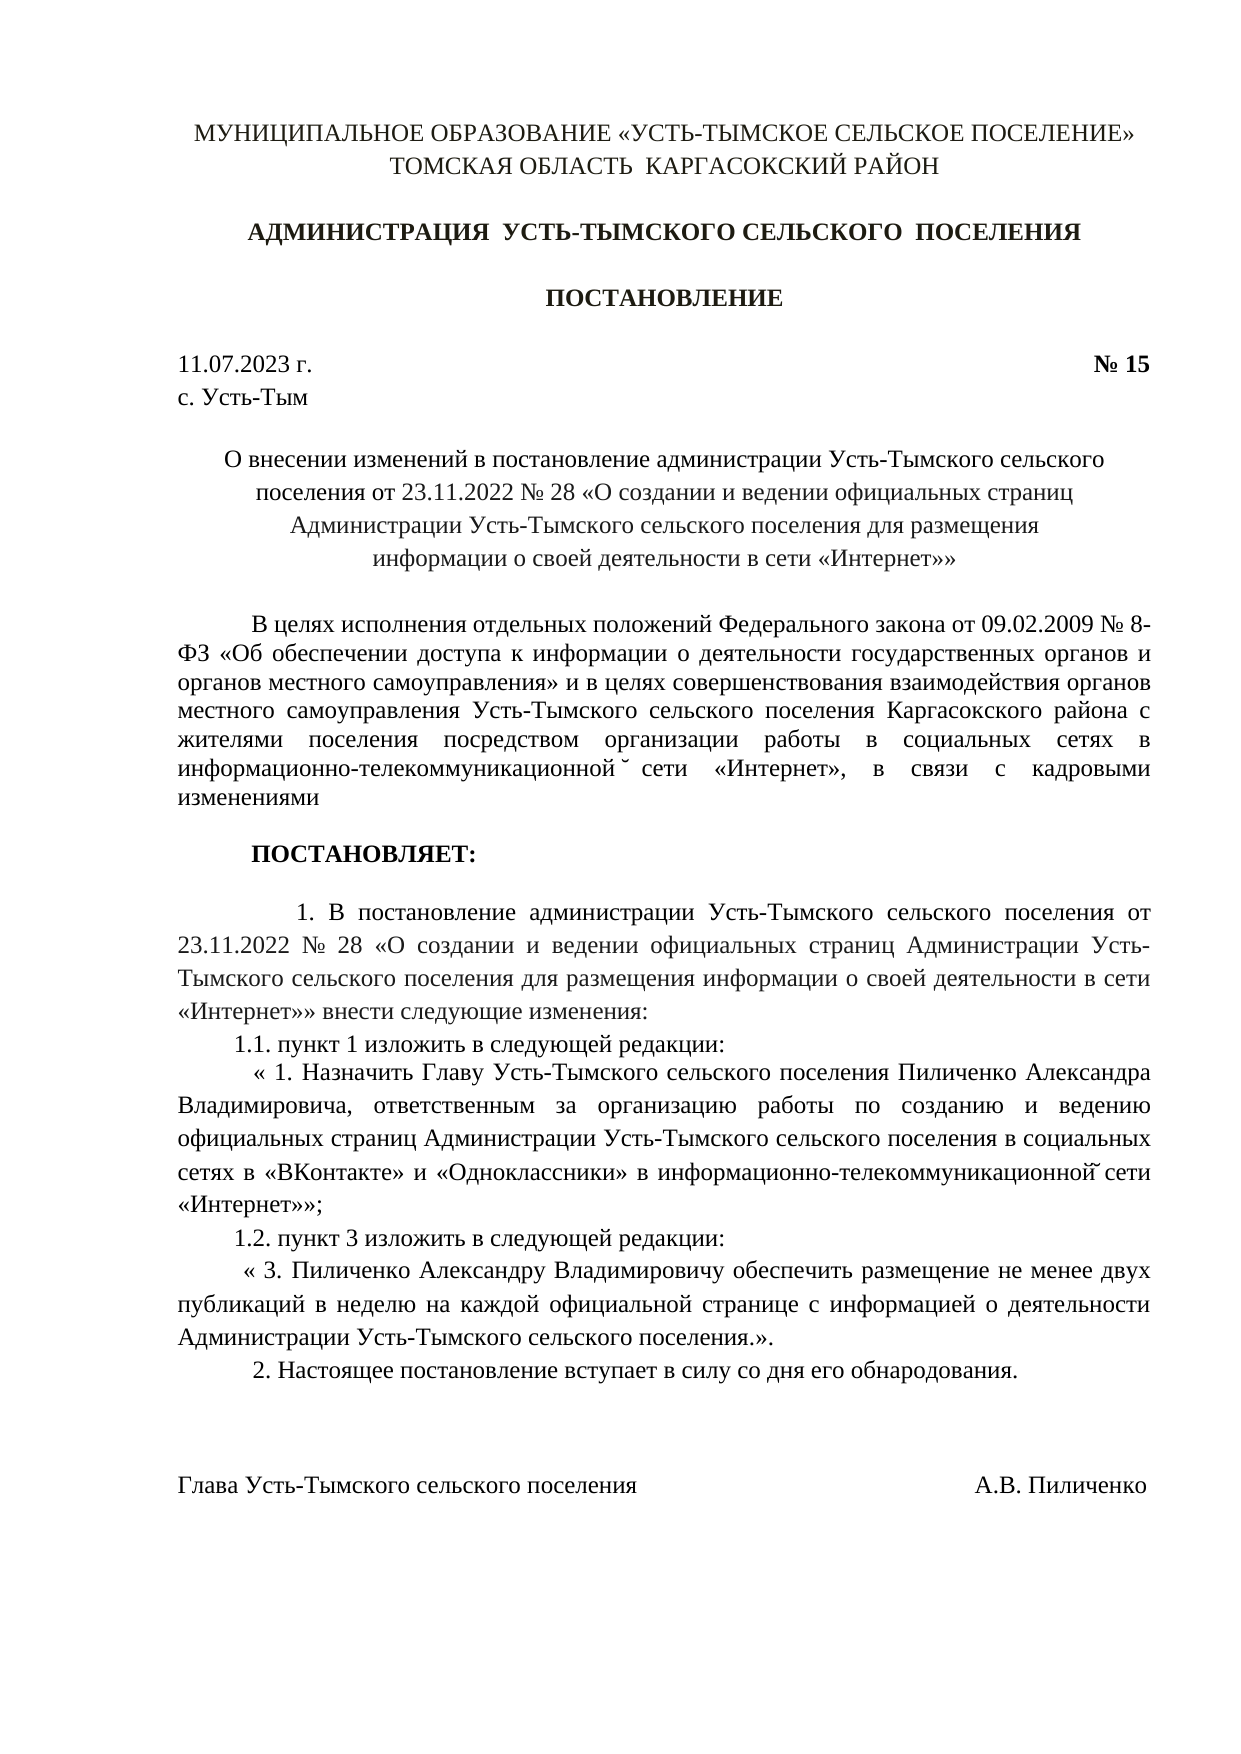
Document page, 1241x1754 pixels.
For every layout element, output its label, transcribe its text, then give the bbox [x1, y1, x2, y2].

text с. Усть-Тым [177, 382, 1152, 411]
text МУНИЦИПАЛЬНОЕ ОБРАЗОВАНИЕ «УСТЬ-ТЫМСКОЕ СЕЛЬСКОЕ ПОСЕЛЕНИЕ» [177, 118, 1152, 147]
text 2. Настоящее постановление вступает в силу со дня его обнародования. [177, 1355, 1152, 1383]
text 1.2. пункт 3 изложить в следующей редакции: [177, 1223, 1152, 1251]
text АДМИНИСТРАЦИЯ УСТЬ-ТЫМСКОГО СЕЛЬСКОГО ПОСЕЛЕНИЯ [177, 217, 1152, 246]
text информации о своей деятельности в сети «Интернет»» [177, 543, 1152, 572]
text 1.1. пункт 1 изложить в следующей редакции: [177, 1029, 1152, 1057]
text ПОСТАНОВЛЯЕТ: [177, 839, 1152, 868]
text 11.07.2023 г. № 15 [177, 349, 1152, 378]
text ТОМСКАЯ ОБЛАСТЬ КАРГАСОКСКИЙ РАЙОН [177, 151, 1152, 180]
text 1. В постановление администрации Усть-Тымского сельского поселения от 23.11.2022 № 28 «О создании и ведении официальных страниц Администрации Усть-Тымского сельского поселения для размещения информации о своей деятельности в сети «Интернет»» внести следующие изменения: [177, 897, 1152, 1024]
text В целях исполнения отдельных положений Федерального закона от 09.02.2009 № 8-ФЗ «Об обеспечении доступа к информации о деятельности государственных органов и органов местного самоуправления» и в целях совершенствования взаимодействия органов местного самоуправления Усть-Тымского сельского поселения Каргасокского района с жителями поселения посредством организации работы в социальных сетях в информационно-телекоммуникационной̆ сети «Интернет», в связи с кадровыми изменениями [177, 609, 1152, 810]
text ПОСТАНОВЛЕНИЕ [177, 283, 1152, 312]
text « 3. Пиличенко Александру Владимировичу обеспечить размещение не менее двух публикаций в неделю на каждой официальной странице с информацией о деятельности Администрации Усть-Тымского сельского поселения.». [177, 1256, 1152, 1350]
text Глава Усть-Тымского сельского поселения А.В. Пиличенко [177, 1470, 1152, 1498]
text О внесении изменений в постановление администрации Усть-Тымского сельского поселения от 23.11.2022 № 28 «О создании и ведении официальных страниц Администрации Усть-Тымского сельского поселения для размещения [177, 444, 1152, 539]
text « 1. Назначить Главу Усть-Тымского сельского поселения Пиличенко Александра Владимировича, ответственным за организацию работы по созданию и ведению официальных страниц Администрации Усть-Тымского сельского поселения в социальных сетях в «ВКонтакте» и «Одноклассники» в информационно-телекоммуникационной̆ сети «Интернет»»; [177, 1057, 1152, 1218]
